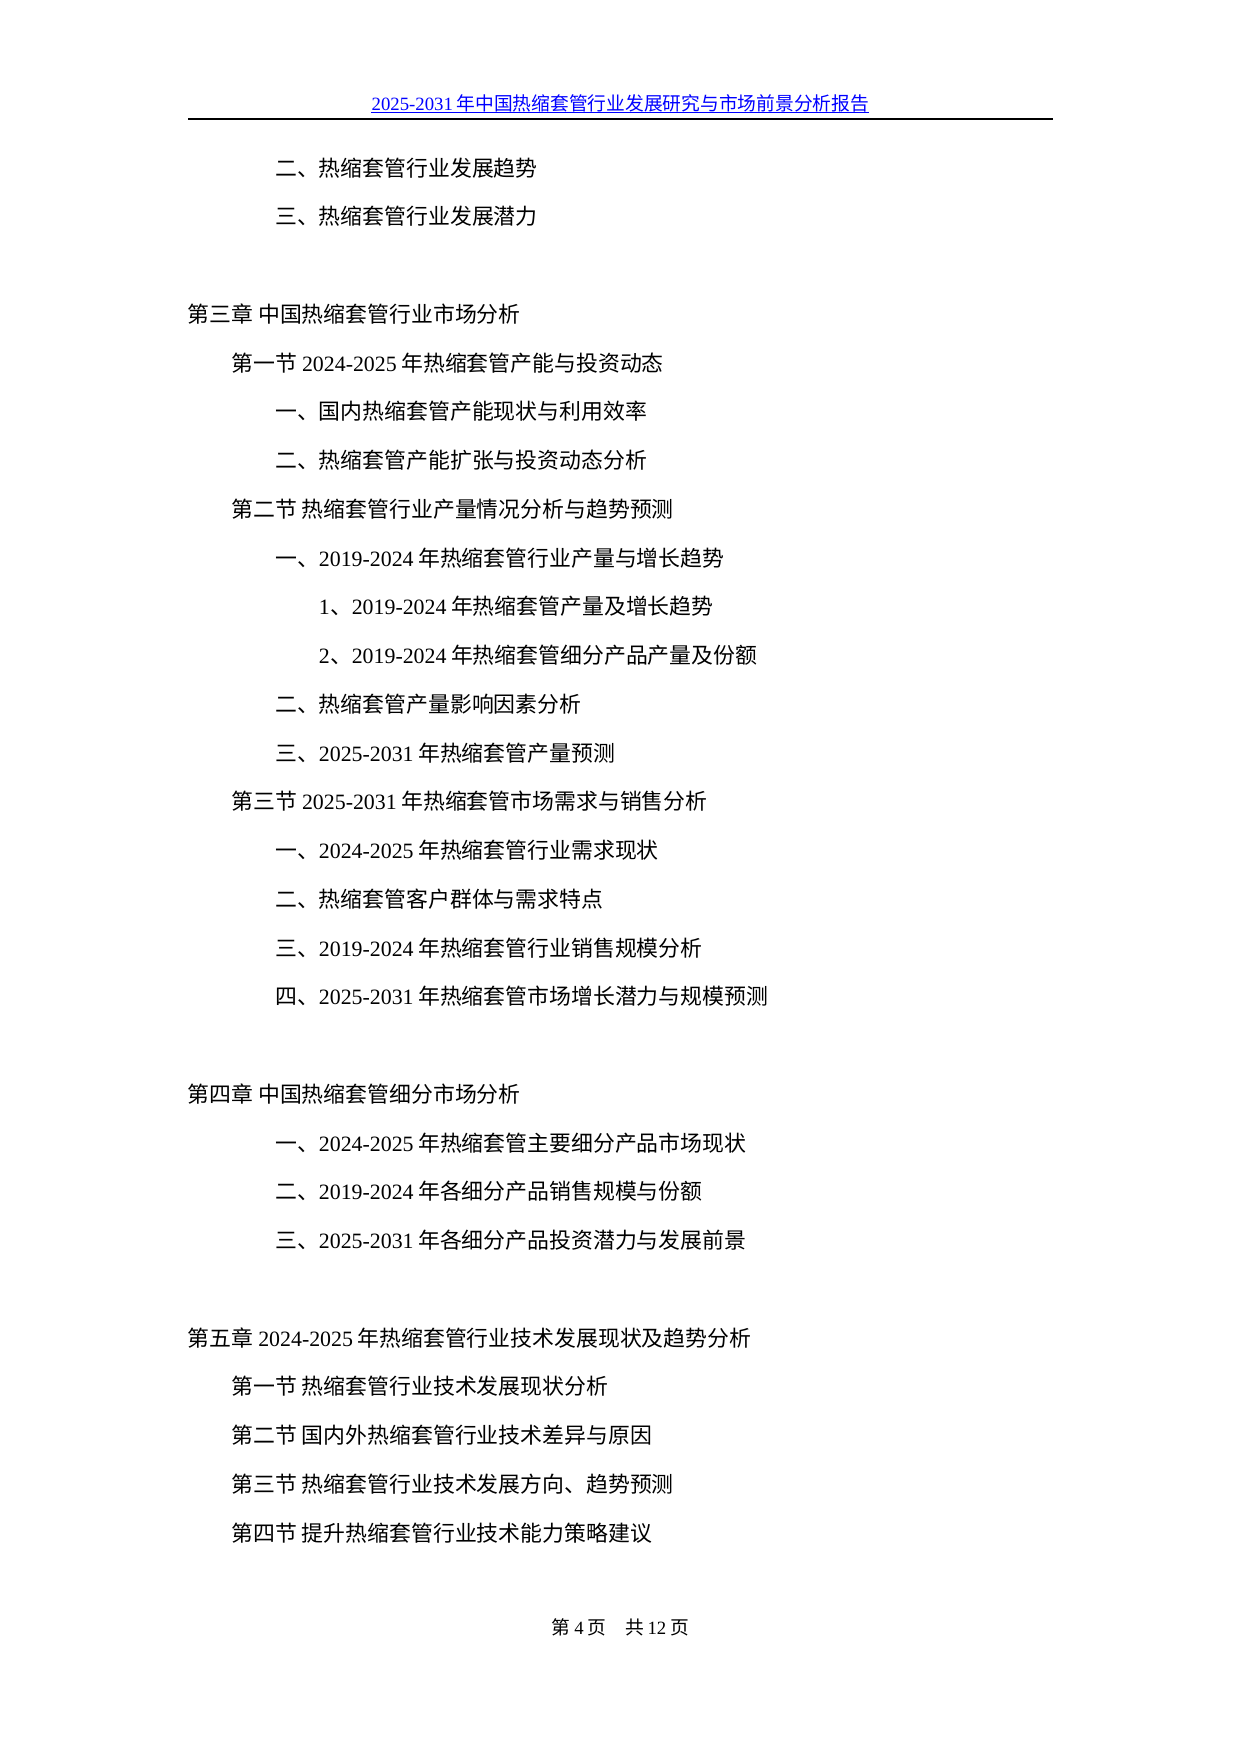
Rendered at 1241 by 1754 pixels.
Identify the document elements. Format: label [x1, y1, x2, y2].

text [187, 150, 1053, 1548]
